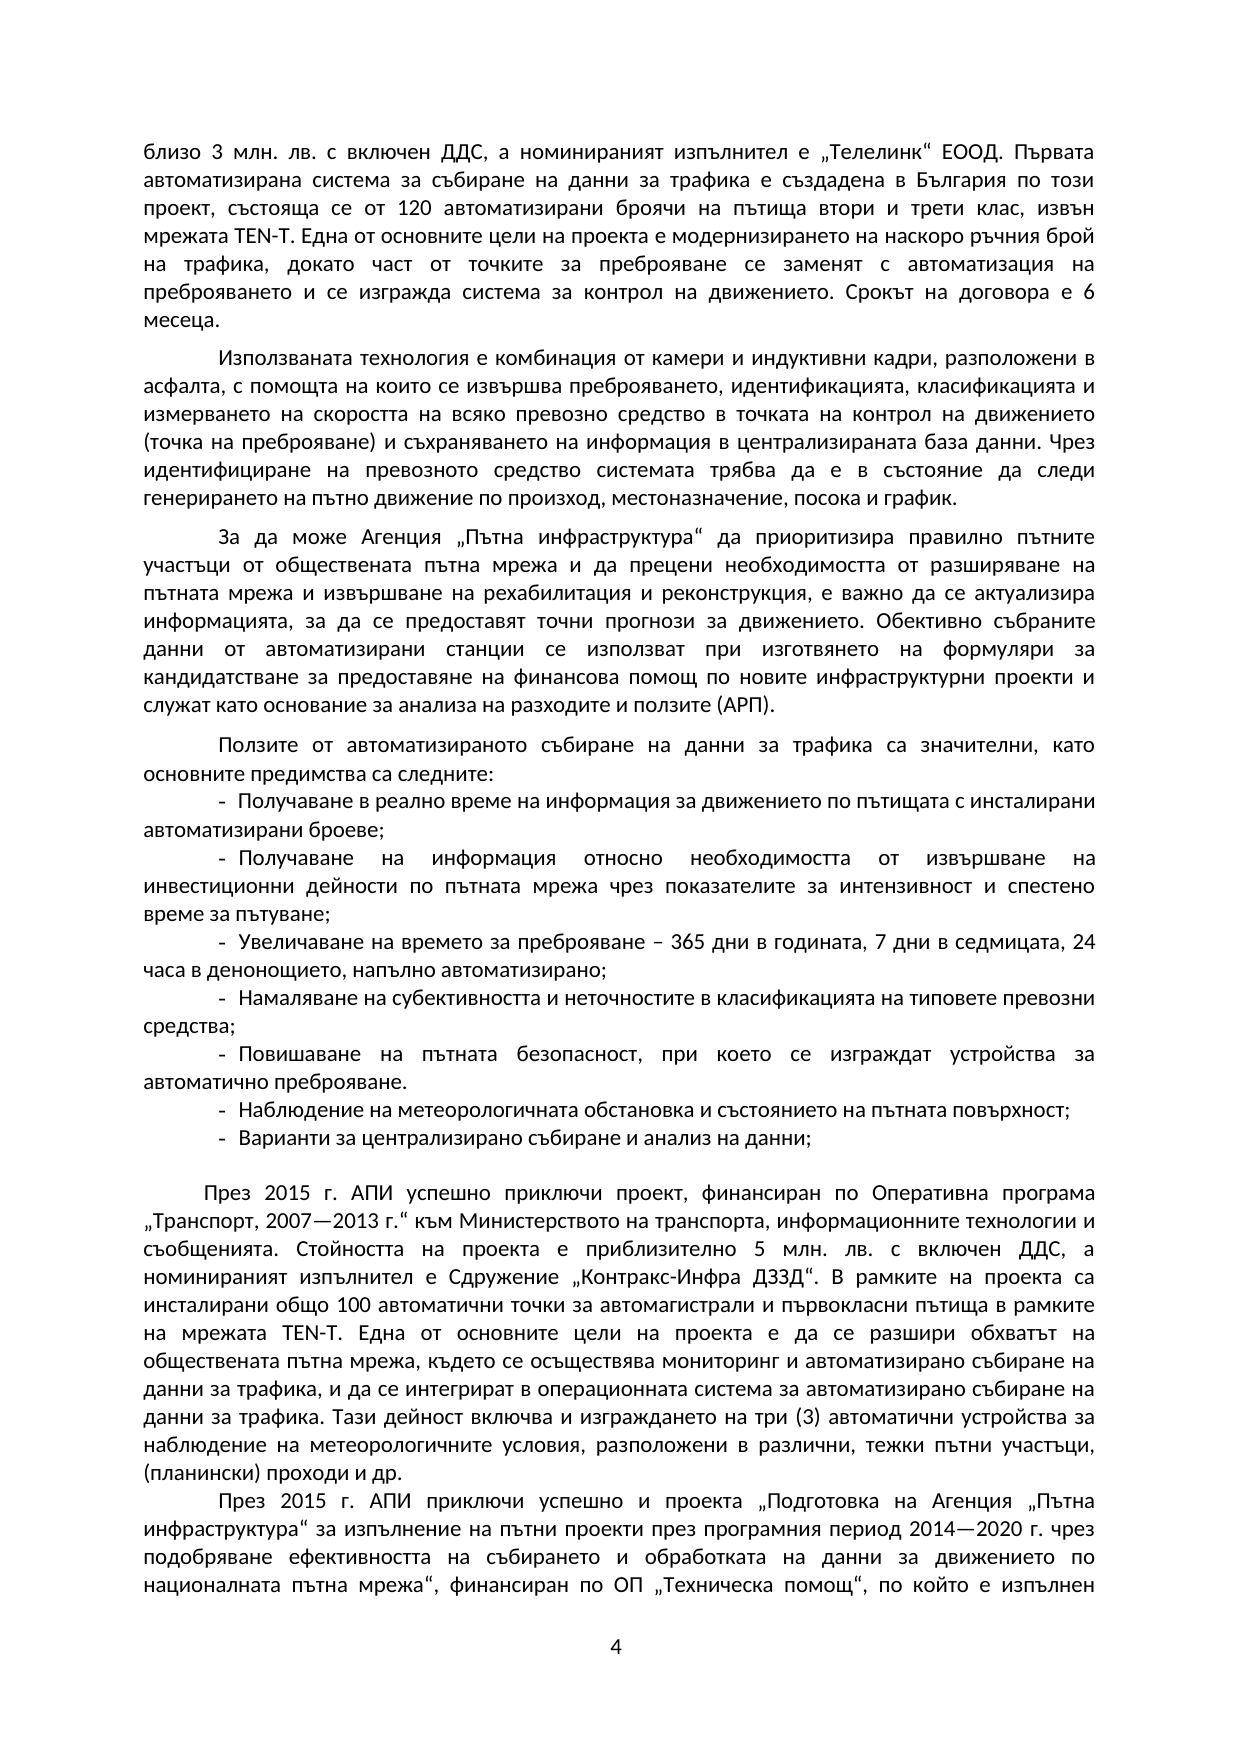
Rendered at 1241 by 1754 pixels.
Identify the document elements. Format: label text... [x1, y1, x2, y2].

text Използваната технология е комбинация от камери и индуктивни кадри, разположени в асфалта, с помощта на които се извършва преброяването, идентификацията, класификацията и измерването на скоростта на всяко превозно средство в точката на контрол на движението (точка на преброяване) и съхраняването на информация в централизираната база данни. Чрез идентифициране на превозното средство системата трябва да е в състояние да следи генерирането на пътно движение по произход, местоназначение, посока и график. [143, 343, 1097, 512]
list Варианти за централизирано събиране и анализ на данни; [143, 1123, 1097, 1151]
list Повишаване на пътната безопасност, при което се изграждат устройства за автоматично преброяване. [143, 1039, 1097, 1095]
list Получаване на информация относно необходимостта от извършване на инвестиционни дейности по пътната мрежа чрез показателите за интензивност и спестено време за пътуване; [143, 843, 1097, 927]
list Намаляване на субективността и неточностите в класификацията на типовете превозни средства; [143, 983, 1097, 1039]
text Ползите от автоматизираното събиране на данни за трафика са значителни, като основните предимства са следните: [143, 731, 1097, 787]
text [143, 137, 1097, 333]
list Увеличаване на времето за преброяване – 365 дни в годината, 7 дни в седмицата, 24 часа в денонощието, напълно автоматизирано; [143, 927, 1097, 983]
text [143, 1486, 1097, 1598]
text За да може Агенция „Пътна инфраструктура“ да приоритизира правилно пътните участъци от обществената пътна мрежа и да прецени необходимостта от разширяване на пътната мрежа и извършване на рехабилитация и реконструкция, е важно да се актуализира информацията, за да се предоставят точни прогнози за движението. Обективно събраните данни от автоматизирани станции се използват при изготвянето на формуляри за кандидатстване за предоставяне на финансова помощ по новите инфраструктурни проекти и служат като основание за анализа на разходите и ползите (АРП). [143, 522, 1097, 718]
text През 2015 г. АПИ успешно приключи проект, финансиран по Оперативна програма „Транспорт, 2007—2013 г.“ към Министерството на транспорта, информационните технологии и съобщенията. Стойността на проекта е приблизително 5 млн. лв. с включен ДДС, а номинираният изпълнител е Сдружение „Контракс-Инфра ДЗЗД“. В рамките на проекта са инсталирани общо 100 автоматични точки за автомагистрали и първокласни пътища в рамките на мрежата TEN-T. Една от основните цели на проекта е да се разшири обхватът на обществената пътна мрежа, където се осъществява мониторинг и автоматизирано събиране на данни за трафика, и да се интегрират в операционната система за автоматизирано събиране на данни за трафика. Тази дейност включва и изграждането на три (3) автоматични устройства за наблюдение на метеорологичните условия, разположени в различни, тежки пътни участъци, (планински) проходи и др. [143, 1178, 1097, 1486]
list Получаване в реално време на информация за движението по пътищата с инсталирани автоматизирани броеве; [143, 787, 1097, 843]
list Наблюдение на метеорологичната обстановка и състоянието на пътната повърхност; [143, 1095, 1097, 1123]
